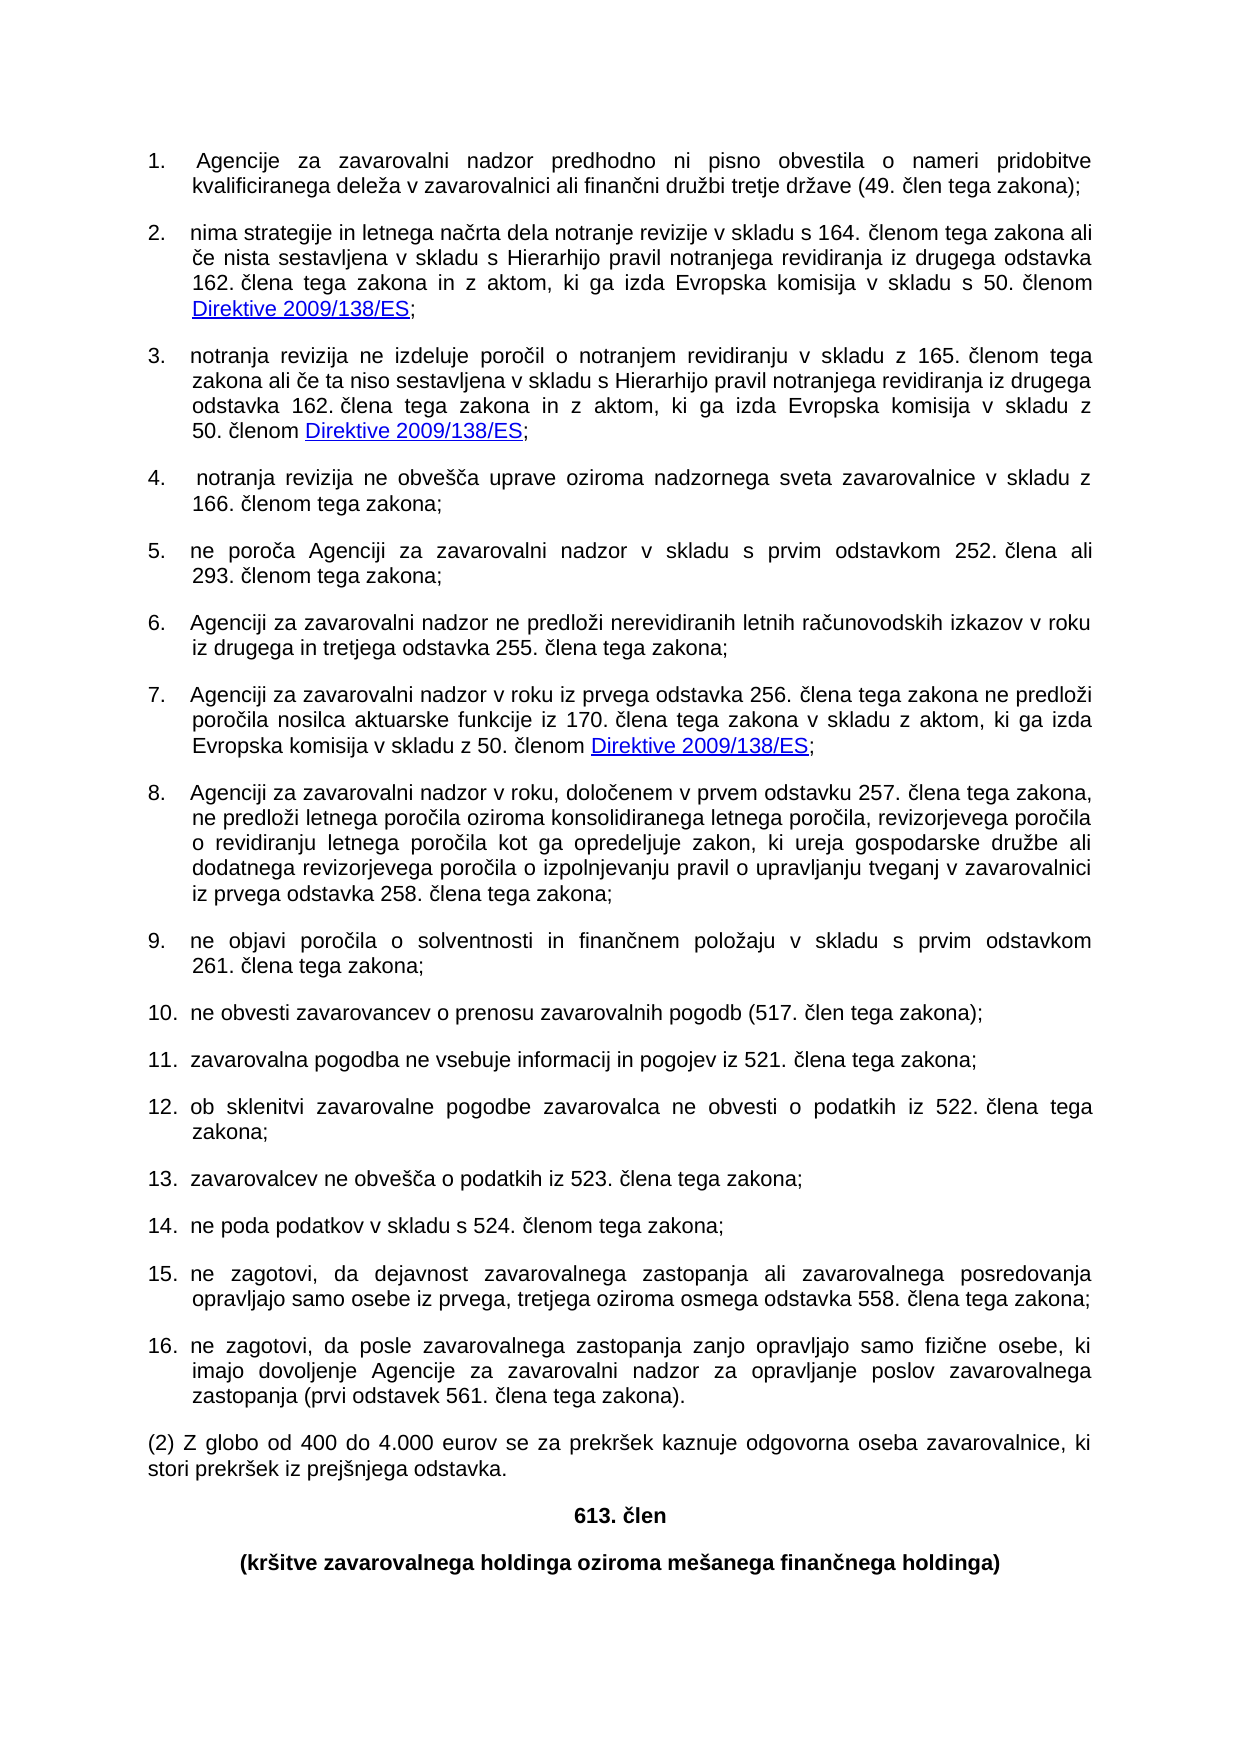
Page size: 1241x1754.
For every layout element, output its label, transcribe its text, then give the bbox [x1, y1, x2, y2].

text 11. zavarovalna pogodba ne vsebuje informacij in pogojev iz 521. člena tega zakona; [148, 1047, 1093, 1072]
text 9. ne objavi poročila o solventnosti in finančnem položaju v skladu s prvim odstavkom 261. člena tega zakona; [148, 928, 1093, 978]
text 4. notranja revizija ne obvešča uprave oziroma nadzornega sveta zavarovalnice v skladu z 166. členom tega zakona; [148, 465, 1093, 516]
text 15. ne zagotovi, da dejavnost zavarovalnega zastopanja ali zavarovalnega posredovanja opravljajo samo osebe iz prvega, tretjega oziroma osmega odstavka 558. člena tega zakona; [148, 1261, 1093, 1311]
text 2. nima strategije in letnega načrta dela notranje revizije v skladu s 164. členom tega zakona ali če nista sestavljena v skladu s Hierarhijo pravil notranjega revidiranja iz drugega odstavka 162. člena tega zakona in z aktom, ki ga izda Evropska komisija v skladu s 50. členom Direktive 2009/138/ES; [148, 220, 1093, 321]
text 613. člen [148, 1453, 1093, 1500]
text 8. Agenciji za zavarovalni nadzor v roku, določenem v prvem odstavku 257. člena tega zakona, ne predloži letnega poročila oziroma konsolidiranega letnega poročila, revizorjevega poročila o revidiranju letnega poročila kot ga opredeljuje zakon, ki ureja gospodarske družbe ali dodatnega revizorjevega poročila o izpolnjevanju pravil o upravljanju tveganj v zavarovalnici iz prvega odstavka 258. člena tega zakona; [148, 780, 1093, 906]
text 3. notranja revizija ne izdeluje poročil o notranjem revidiranju v skladu z 165. členom tega zakona ali če ta niso sestavljena v skladu s Hierarhijo pravil notranjega revidiranja iz drugega odstavka 162. člena tega zakona in z aktom, ki ga izda Evropska komisija v skladu z 50. členom Direktive 2009/138/ES; [148, 343, 1093, 443]
text 16. ne zagotovi, da posle zavarovalnega zastopanja zanjo opravljajo samo fizične osebe, ki imajo dovoljenje Agencije za zavarovalni nadzor za opravljanje poslov zavarovalnega zastopanja (prvi odstavek 561. člena tega zakona). [148, 1333, 1093, 1405]
text 6. Agenciji za zavarovalni nadzor ne predloži nerevidiranih letnih računovodskih izkazov v roku iz drugega in tretjega odstavka 255. člena tega zakona; [148, 610, 1093, 660]
text 12. ob sklenitvi zavarovalne pogodbe zavarovalca ne obvesti o podatkih iz 522. člena tega zakona; [148, 1094, 1093, 1144]
text 7. Agenciji za zavarovalni nadzor v roku iz prvega odstavka 256. člena tega zakona ne predloži poročila nosilca aktuarske funkcije iz 170. člena tega zakona v skladu z aktom, ki ga izda Evropska komisija v skladu z 50. členom Direktive 2009/138/ES; [148, 682, 1093, 758]
text 14. ne poda podatkov v skladu s 524. členom tega zakona; [148, 1213, 1093, 1239]
text (kršitve zavarovalnega holdinga oziroma mešanega finančnega holdinga) [148, 1500, 1093, 1575]
text 5. ne poroča Agenciji za zavarovalni nadzor v skladu s prvim odstavkom 252. člena ali 293. členom tega zakona; [148, 538, 1093, 588]
text 10. ne obvesti zavarovancev o prenosu zavarovalnih pogodb (517. člen tega zakona); [148, 1000, 1093, 1025]
text 13. zavarovalcev ne obvešča o podatkih iz 523. člena tega zakona; [148, 1166, 1093, 1192]
text (2) Z globo od 400 do 4.000 eurov se za prekršek kaznuje odgovorna oseba zavarovalnice, ki stori prekršek iz prejšnjega odstavka. [148, 1405, 1093, 1453]
text 1. Agencije za zavarovalni nadzor predhodno ni pisno obvestila o nameri pridobitve kvalificiranega deleža v zavarovalnici ali finančni družbi tretje države (49. člen tega zakona); [148, 148, 1093, 198]
